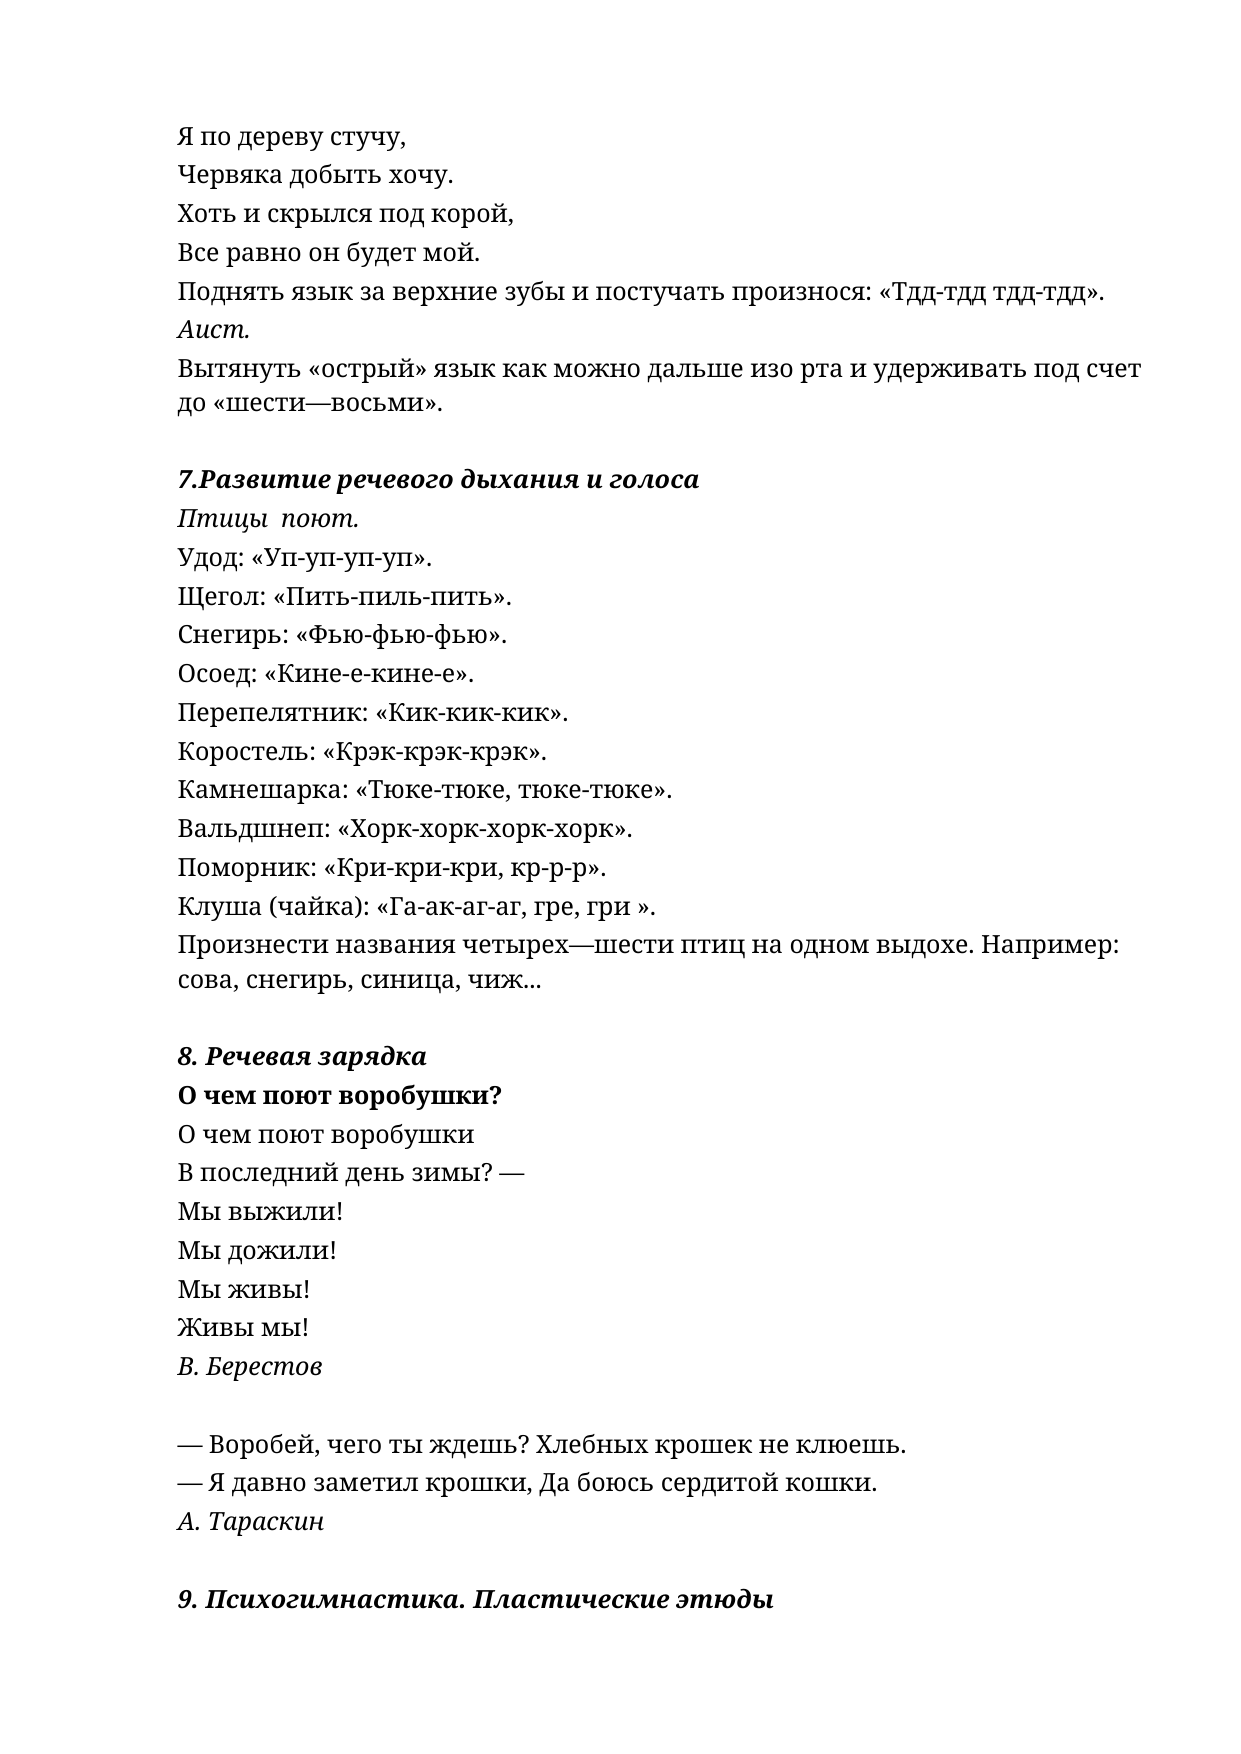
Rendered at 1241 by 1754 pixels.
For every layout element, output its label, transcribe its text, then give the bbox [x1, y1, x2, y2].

text Вытянуть «острый» язык как можно дальше изо рта и удерживать под счет до «шести—восьми». [177, 351, 1152, 419]
text Хоть и скрылся под корой, [177, 196, 1152, 230]
text Мы живы! [177, 1271, 1152, 1305]
text Все равно он будет мой. [177, 234, 1152, 268]
text 8. Речевая зарядка [177, 1039, 1152, 1073]
text Удод: «Уп-уп-уп-уп». [177, 540, 1152, 574]
text Птицы поют. [177, 501, 1152, 535]
text Мы дожили! [177, 1232, 1152, 1267]
text Снегирь: «Фью-фью-фью». [177, 617, 1152, 651]
text Аист. [177, 312, 1152, 346]
text — Воробей, чего ты ждешь? Хлебных крошек не клюешь. [177, 1426, 1152, 1460]
text Поднять язык за верхние зубы и постучать произнося: «Тдд-тдд тдд-тдд». [177, 273, 1152, 307]
text О чем поют воробушки? [177, 1077, 1152, 1112]
text Клуша (чайка): «Га-ак-аг-аг, гре, гри ». [177, 888, 1152, 922]
text Поморник: «Кри-кри-кри, кр-р-р». [177, 850, 1152, 884]
text Вальдшнеп: «Хорк-хорк-хорк-хорк». [177, 811, 1152, 845]
text Осоед: «Кине-е-кине-е». [177, 656, 1152, 690]
text В. Берестов [177, 1349, 1152, 1383]
text Коростель: «Крэк-крэк-крэк». [177, 733, 1152, 767]
text В последний день зимы? — [177, 1155, 1152, 1189]
text 9. Психогимнастика. Пластические этюды [177, 1581, 1152, 1615]
text Произнести названия четырех—шести птиц на одном выдохе. Например: сова, снегирь, синица, чиж... [177, 927, 1152, 995]
text Живы мы! [177, 1310, 1152, 1344]
text Червяка добыть хочу. [177, 157, 1152, 191]
text Перепелятник: «Кик-кик-кик». [177, 695, 1152, 729]
text 7.Развитие речевого дыхания и голоса [177, 462, 1152, 496]
text О чем поют воробушки [177, 1116, 1152, 1150]
text Я по дереву стучу, [177, 118, 1152, 152]
text А. Тараскин [177, 1504, 1152, 1538]
text Щегол: «Пить-пиль-пить». [177, 578, 1152, 612]
text Камнешарка: «Тюке-тюке, тюке-тюке». [177, 772, 1152, 806]
text Мы выжили! [177, 1194, 1152, 1228]
text — Я давно заметил крошки, Да боюсь сердитой кошки. [177, 1465, 1152, 1499]
